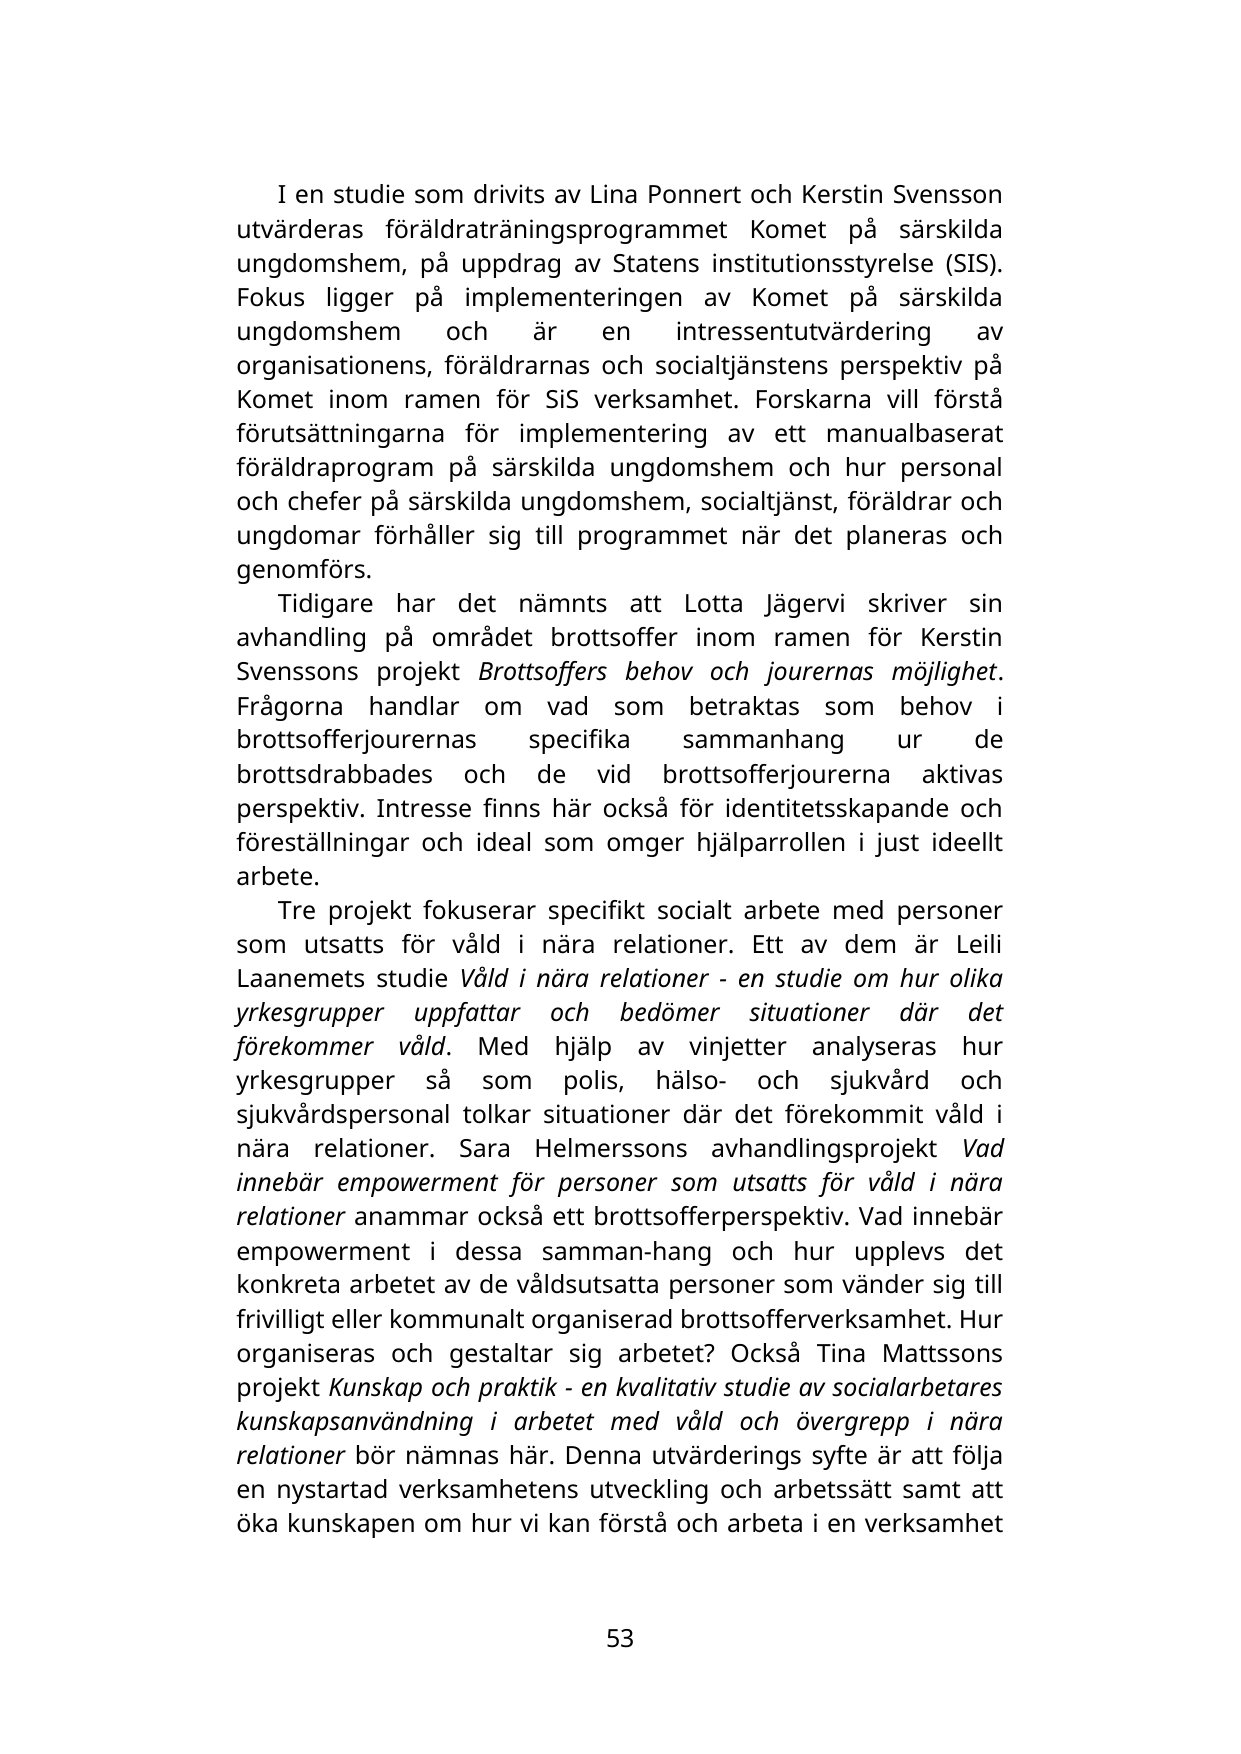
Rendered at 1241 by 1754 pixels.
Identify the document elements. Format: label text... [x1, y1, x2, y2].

text Tidigare har det nämnts att Lotta Jägervi skriver sin avhandling på området brottsoffer inom ramen för Kerstin Svenssons projekt Brottsoffers behov och jourernas möjlighet. Frågorna handlar om vad som betraktas som behov i brottsofferjourernas specifika sammanhang ur de brottsdrabbades och de vid brottsofferjourerna aktivas perspektiv. Intresse finns här också för identitetsskapande och föreställningar och ideal som omger hjälparrollen i just ideellt arbete. [236, 586, 1004, 892]
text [236, 892, 1004, 1540]
text I en studie som drivits av Lina Ponnert och Kerstin Svensson utvärderas föräldraträningsprogrammet Komet på särskilda ungdomshem, på uppdrag av Statens institutionsstyrelse (SIS). Fokus ligger på implementeringen av Komet på särskilda ungdomshem och är en intressentutvärdering av organisationens, föräldrarnas och socialtjänstens perspektiv på Komet inom ramen för SiS verksamhet. Forskarna vill förstå förutsättningarna för implementering av ett manualbaserat föräldraprogram på särskilda ungdomshem och hur personal och chefer på särskilda ungdomshem, socialtjänst, föräldrar och ungdomar förhåller sig till programmet när det planeras och genomförs. [236, 177, 1004, 586]
